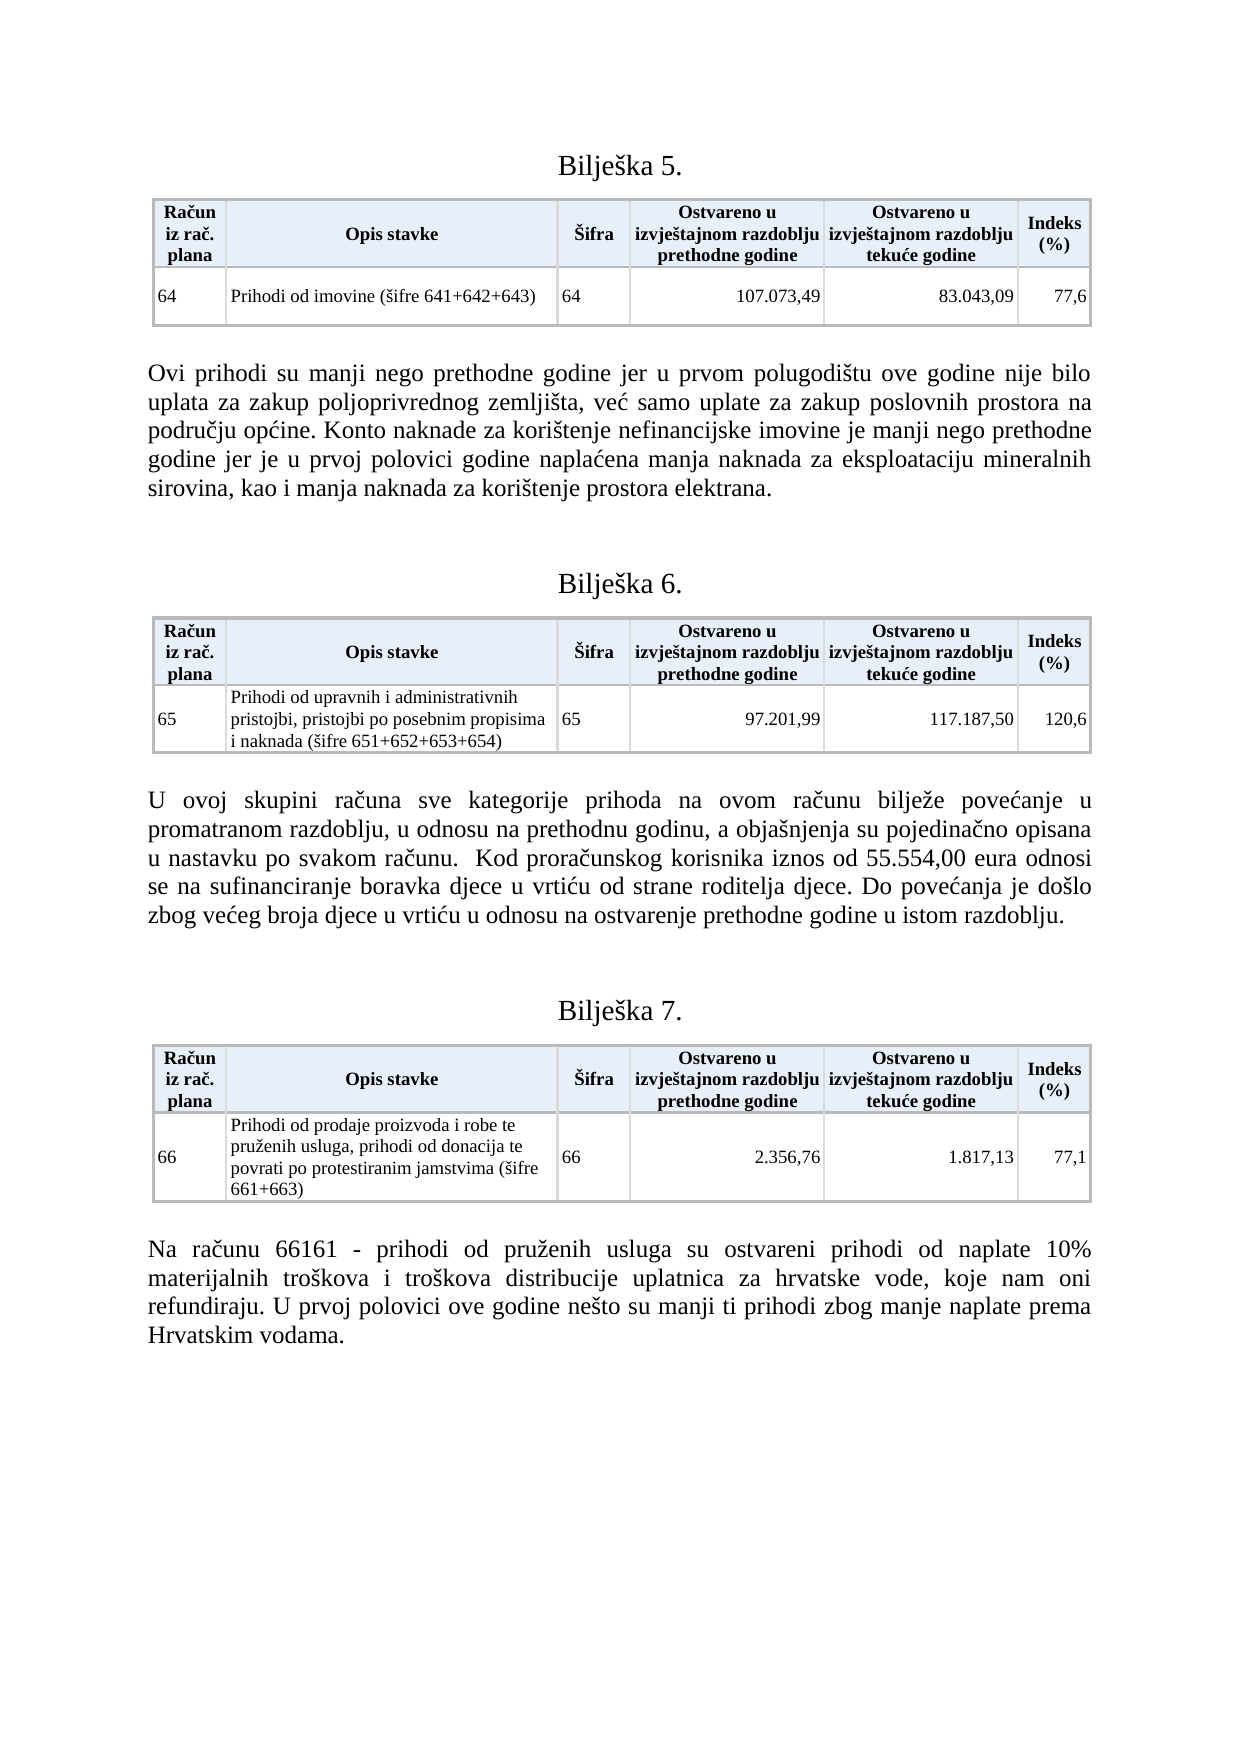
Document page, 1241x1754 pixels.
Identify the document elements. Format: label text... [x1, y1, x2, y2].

table_cell 77,6 [1019, 268, 1089, 324]
table_header Indeks (%) [1019, 201, 1089, 266]
text Bilješka 5. [148, 148, 1093, 181]
table_header Indeks (%) [1019, 620, 1089, 684]
table_header Ostvareno u izvještajnom razdoblju prethodne godine [631, 1047, 823, 1111]
table_header Račun iz rač. plana [155, 1047, 225, 1111]
table_header Opis stavke [227, 620, 556, 684]
table_cell 117.187,50 [825, 686, 1017, 751]
table_header Ostvareno u izvještajnom razdoblju tekuće godine [825, 1047, 1017, 1111]
table_header Ostvareno u izvještajnom razdoblju tekuće godine [825, 620, 1017, 684]
table_header Opis stavke [227, 201, 556, 266]
table_cell 66 [559, 1114, 629, 1200]
table_header Šifra [559, 620, 629, 684]
table_header Opis stavke [227, 1047, 556, 1111]
table_header Šifra [559, 1047, 629, 1111]
table_header Ostvareno u izvještajnom razdoblju prethodne godine [631, 201, 823, 266]
table_cell 107.073,49 [631, 268, 823, 324]
table_header Račun iz rač. plana [155, 620, 225, 684]
text Na računu 66161 - prihodi od pruženih usluga su ostvareni prihodi od naplate 10% materijalnih troškova i troškova distribucije uplatnica za hrvatske vode, koje nam oni refundiraju. U prvoj polovici ove godine nešto su manji ti prihodi zbog manje naplate prema Hrvatskim vodama. [148, 1234, 1093, 1349]
table_cell 64 [559, 268, 629, 324]
table_cell Prihodi od upravnih i administrativnih pristojbi, pristojbi po posebnim propisima i naknada (šifre 651+652+653+654) [227, 686, 556, 751]
table_header Račun iz rač. plana [155, 201, 225, 266]
text U ovoj skupini računa sve kategorije prihoda na ovom računu bilježe povećanje u promatranom razdoblju, u odnosu na prethodnu godinu, a objašnjenja su pojedinačno opisana u nastavku po svakom računu. Kod proračunskog korisnika iznos od 55.554,00 eura odnosi se na sufinanciranje boravka djece u vrtiću od strane roditelja djece. Do povećanja je došlo zbog većeg broja djece u vrtiću u odnosu na ostvarenje prethodne godine u istom razdoblju. [148, 785, 1093, 929]
table_header Indeks (%) [1019, 1047, 1089, 1111]
table_header Šifra [559, 201, 629, 266]
table_cell 65 [155, 686, 225, 751]
table_cell 77,1 [1019, 1114, 1089, 1200]
table_header Ostvareno u izvještajnom razdoblju tekuće godine [825, 201, 1017, 266]
table_cell Prihodi od prodaje proizvoda i robe te pruženih usluga, prihodi od donacija te povrati po protestiranim jamstvima (šifre 661+663) [227, 1114, 556, 1200]
table_header Ostvareno u izvještajnom razdoblju prethodne godine [631, 620, 823, 684]
text Bilješka 6. [148, 566, 1093, 600]
table_cell 64 [155, 268, 225, 324]
table_cell 1.817,13 [825, 1114, 1017, 1200]
table_cell 120,6 [1019, 686, 1089, 751]
table_cell 97.201,99 [631, 686, 823, 751]
table_cell Prihodi od imovine (šifre 641+642+643) [227, 268, 556, 324]
text Bilješka 7. [148, 993, 1093, 1027]
table_cell 65 [559, 686, 629, 751]
table_cell 66 [155, 1114, 225, 1200]
table_cell 83.043,09 [825, 268, 1017, 324]
text Ovi prihodi su manji nego prethodne godine jer u prvom polugodištu ove godine nije bilo uplata za zakup poljoprivrednog zemljišta, već samo uplate za zakup poslovnih prostora na području općine. Konto naknade za korištenje nefinancijske imovine je manji nego prethodne godine jer je u prvoj polovici godine naplaćena manja naknada za eksploataciju mineralnih sirovina, kao i manja naknada za korištenje prostora elektrana. [148, 358, 1093, 502]
table_cell 2.356,76 [631, 1114, 823, 1200]
